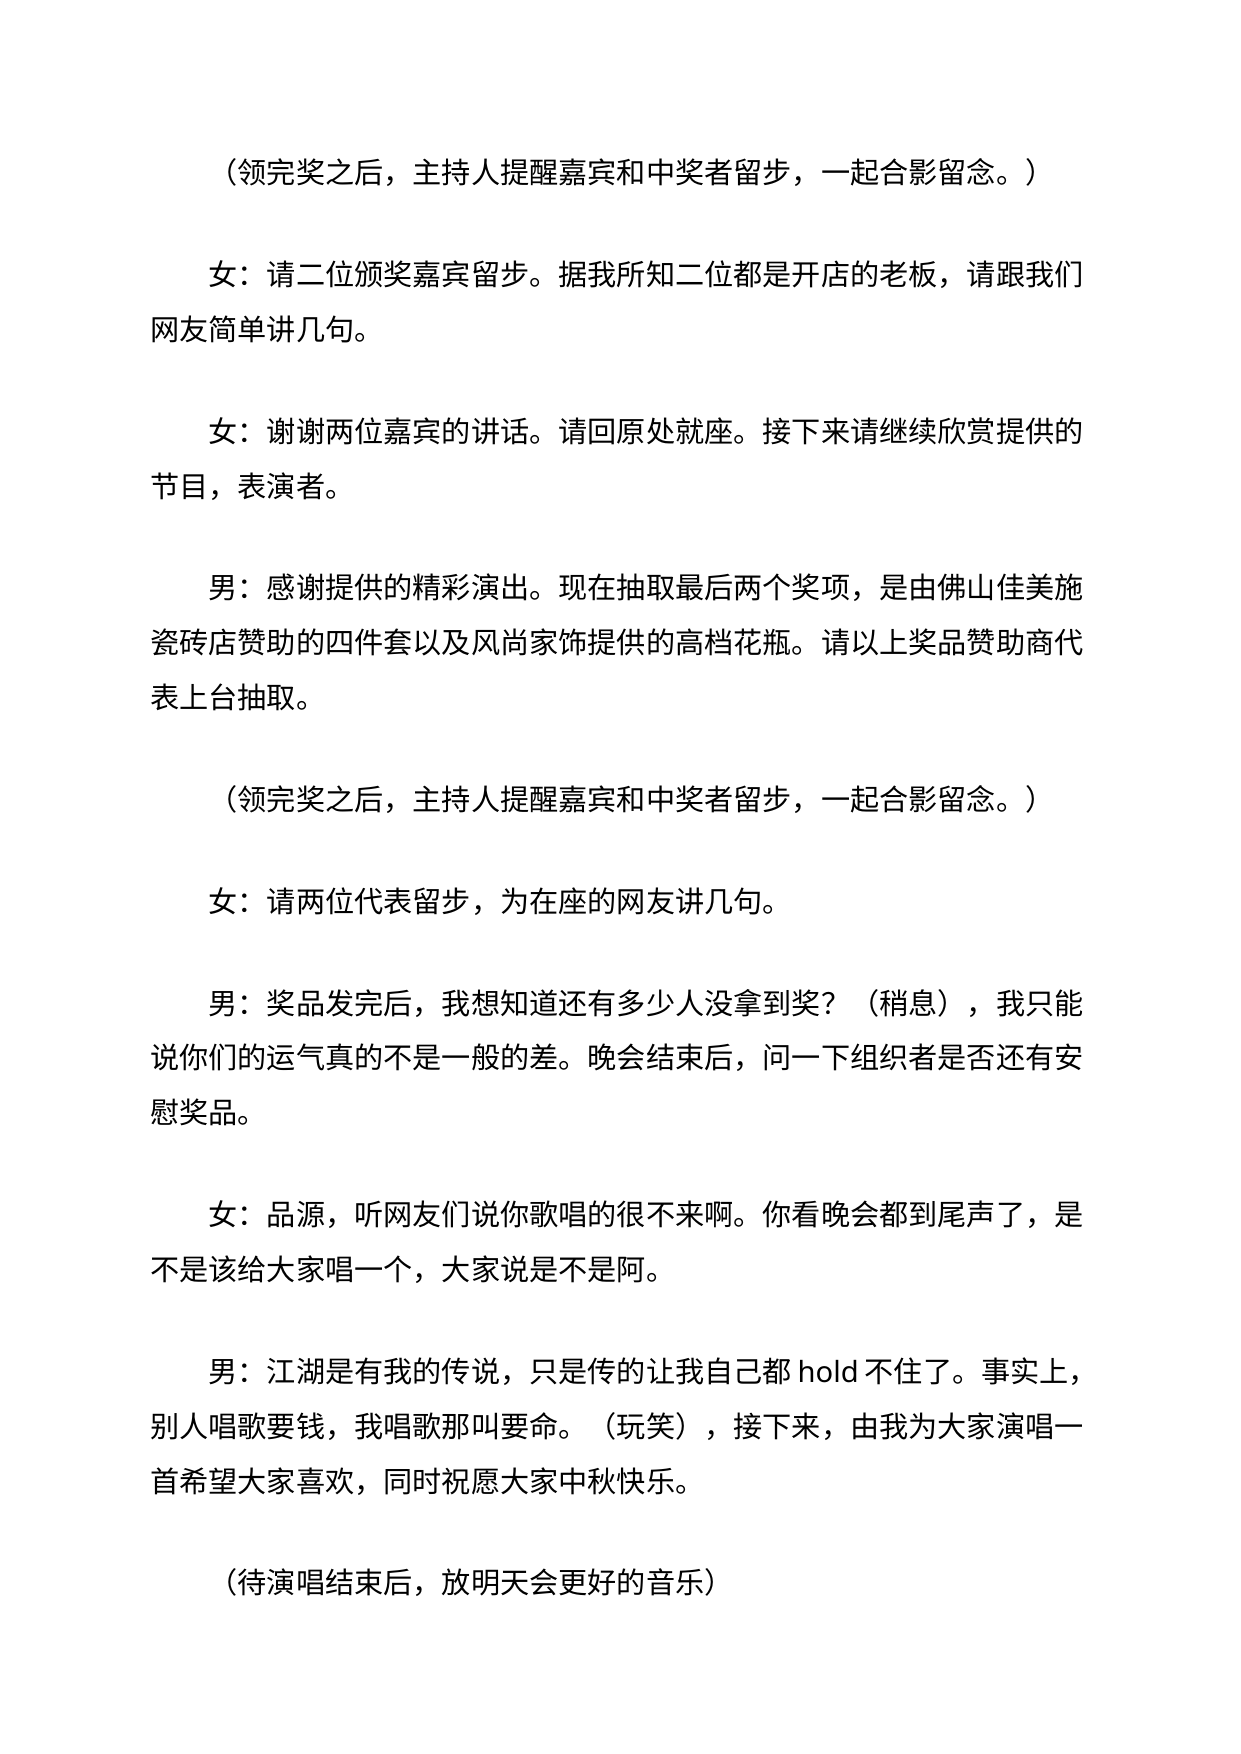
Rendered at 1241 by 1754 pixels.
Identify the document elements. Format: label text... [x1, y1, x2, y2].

text （领完奖之后，主持人提醒嘉宾和中奖者留步，一起合影留念。） [150, 777, 1090, 819]
text 女：请两位代表留步，为在座的网友讲几句。 [150, 878, 1090, 921]
text 男：奖品发完后，我想知道还有多少人没拿到奖？（稍息），我只能说你们的运气真的不是一般的差。晚会结束后，问一下组织者是否还有安慰奖品。 [150, 980, 1090, 1132]
text 男：江湖是有我的传说，只是传的让我自己都hold不住了。事实上，别人唱歌要钱，我唱歌那叫要命。（玩笑），接下来，由我为大家演唱一首希望大家喜欢，同时祝愿大家中秋快乐。 [150, 1348, 1090, 1501]
text 女：请二位颁奖嘉宾留步。据我所知二位都是开店的老板，请跟我们网友简单讲几句。 [150, 252, 1090, 349]
text 男：感谢提供的精彩演出。现在抽取最后两个奖项，是由佛山佳美施瓷砖店赞助的四件套以及风尚家饰提供的高档花瓶。请以上奖品赞助商代表上台抽取。 [150, 565, 1090, 717]
text （领完奖之后，主持人提醒嘉宾和中奖者留步，一起合影留念。） [150, 150, 1090, 192]
text 女：谢谢两位嘉宾的讲话。请回原处就座。接下来请继续欣赏提供的节目，表演者。 [150, 408, 1090, 506]
text （待演唱结束后，放明天会更好的音乐） [150, 1560, 1090, 1602]
text 女：品源，听网友们说你歌唱的很不来啊。你看晚会都到尾声了，是不是该给大家唱一个，大家说是不是阿。 [150, 1192, 1090, 1289]
